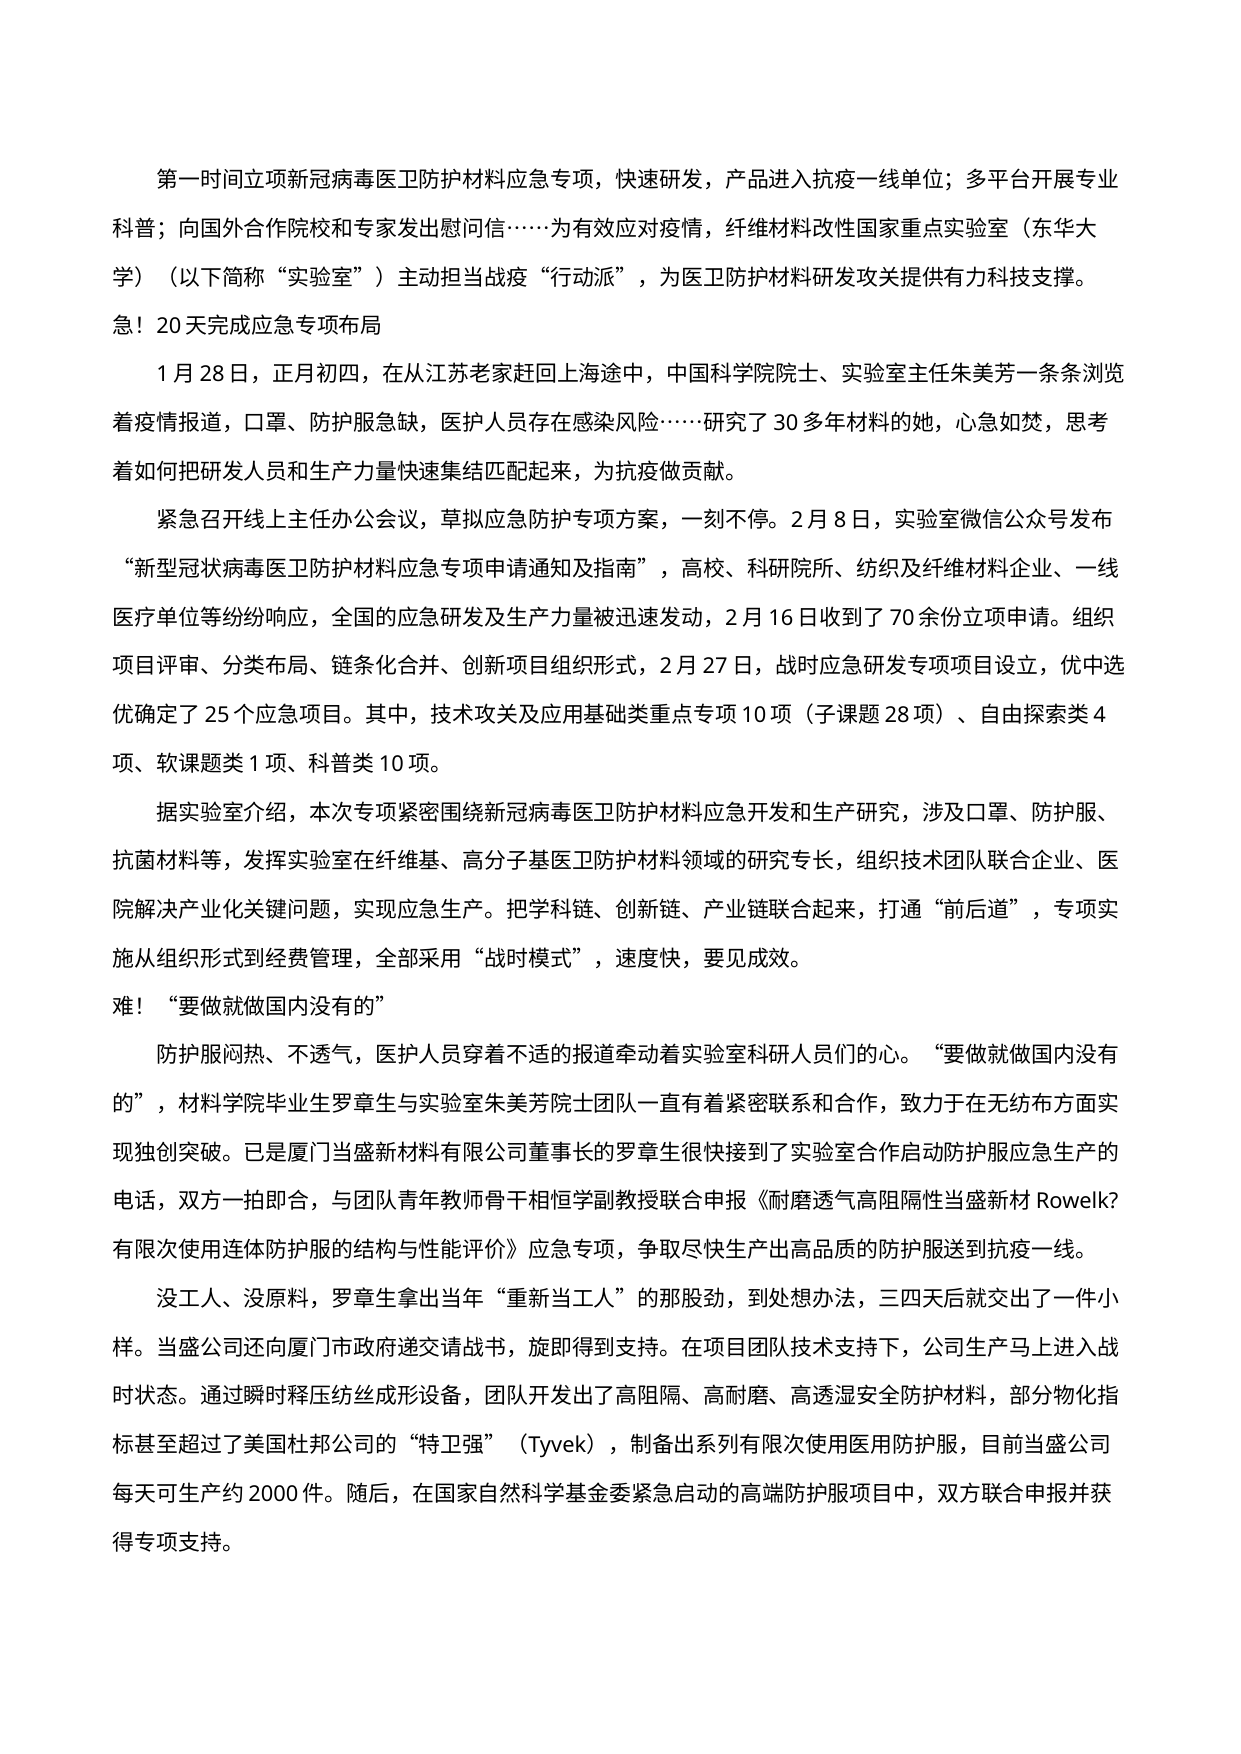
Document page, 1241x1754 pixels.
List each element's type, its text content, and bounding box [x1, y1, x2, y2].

text 1月28日，正月初四，在从江苏老家赶回上海途中，中国科学院院士、实验室主任朱美芳一条条浏览着疫情报道，口罩、防护服急缺，医护人员存在感染风险……研究了30多年材料的她，心急如焚，思考着如何把研发人员和生产力量快速集结匹配起来，为抗疫做贡献。 [112, 356, 1128, 486]
text 难！“要做就做国内没有的” [112, 989, 1128, 1021]
text 紧急召开线上主任办公会议，草拟应急防护专项方案，一刻不停。2月8日，实验室微信公众号发布“新型冠状病毒医卫防护材料应急专项申请通知及指南”，高校、科研院所、纺织及纤维材料企业、一线医疗单位等纷纷响应，全国的应急研发及生产力量被迅速发动，2月16日收到了70余份立项申请。组织项目评审、分类布局、链条化合并、创新项目组织形式，2月27日，战时应急研发专项项目设立，优中选优确定了25个应急项目。其中，技术攻关及应用基础类重点专项10项（子课题28项）、自由探索类4项、软课题类1项、科普类10项。 [112, 502, 1128, 778]
text 防护服闷热、不透气，医护人员穿着不适的报道牵动着实验室科研人员们的心。“要做就做国内没有的”，材料学院毕业生罗章生与实验室朱美芳院士团队一直有着紧密联系和合作，致力于在无纺布方面实现独创突破。已是厦门当盛新材料有限公司董事长的罗章生很快接到了实验室合作启动防护服应急生产的电话，双方一拍即合，与团队青年教师骨干相恒学副教授联合申报《耐磨透气高阻隔性当盛新材Rowelk?有限次使用连体防护服的结构与性能评价》应急专项，争取尽快生产出高品质的防护服送到抗疫一线。 [112, 1037, 1128, 1264]
text 第一时间立项新冠病毒医卫防护材料应急专项，快速研发，产品进入抗疫一线单位；多平台开展专业科普；向国外合作院校和专家发出慰问信……为有效应对疫情，纤维材料改性国家重点实验室（东华大学）（以下简称“实验室”）主动担当战疫“行动派”，为医卫防护材料研发攻关提供有力科技支撑。 [112, 162, 1128, 292]
text 据实验室介绍，本次专项紧密围绕新冠病毒医卫防护材料应急开发和生产研究，涉及口罩、防护服、抗菌材料等，发挥实验室在纤维基、高分子基医卫防护材料领域的研究专长，组织技术团队联合企业、医院解决产业化关键问题，实现应急生产。把学科链、创新链、产业链联合起来，打通“前后道”，专项实施从组织形式到经费管理，全部采用“战时模式”，速度快，要见成效。 [112, 794, 1128, 973]
text 急！20天完成应急专项布局 [112, 308, 1128, 340]
text 没工人、没原料，罗章生拿出当年“重新当工人”的那股劲，到处想办法，三四天后就交出了一件小样。当盛公司还向厦门市政府递交请战书，旋即得到支持。在项目团队技术支持下，公司生产马上进入战时状态。通过瞬时释压纺丝成形设备，团队开发出了高阻隔、高耐磨、高透湿安全防护材料，部分物化指标甚至超过了美国杜邦公司的“特卫强”（Tyvek），制备出系列有限次使用医用防护服，目前当盛公司每天可生产约2000件。随后，在国家自然科学基金委紧急启动的高端防护服项目中，双方联合申报并获得专项支持。 [112, 1280, 1128, 1557]
